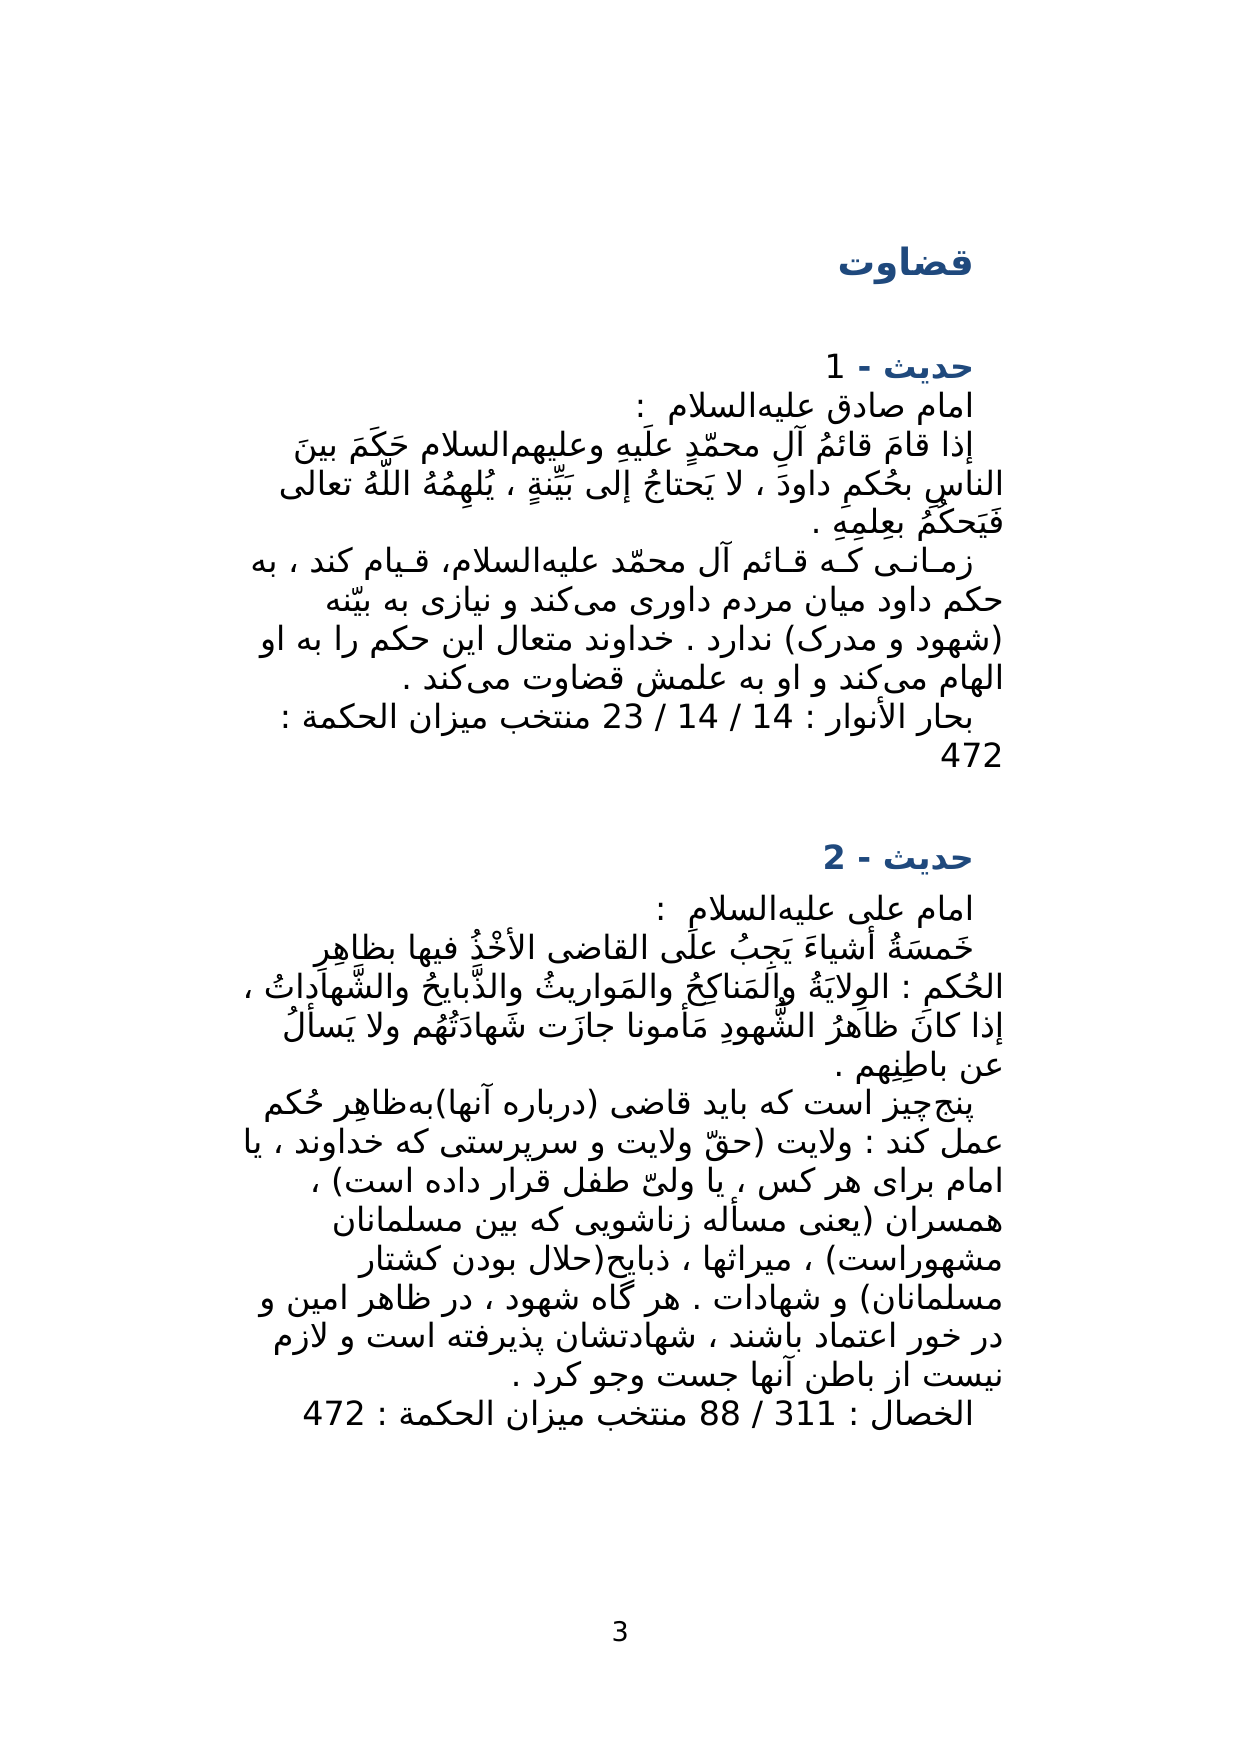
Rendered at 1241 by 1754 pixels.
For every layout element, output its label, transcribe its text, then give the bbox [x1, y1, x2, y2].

text الخصال : 311 / 88 منتخب میزان الحکمة : 472 [236, 1395, 1004, 1433]
subtitle قضاوت [236, 241, 1004, 284]
text امام علی عليه‌السلام : [236, 889, 1004, 928]
text إذا قامَ قائمُ آلِ محمّدٍ علَیهِ وعليهم‌السلام حَکَمَ بینَ الناسِ بحُکمِ داودَ ، لا یَحتاجُ إلی بَیِّنةٍ ، یُلهِمُهُ اللّه‌ُ تعالی فَیَحکُمُ بعِلمِهِ . [236, 425, 1004, 542]
text حدیث - 1 [236, 347, 1004, 386]
text پنج‌چیز است که باید قاضی (درباره آنها)به‌ظاهِر حُکم عمل کند : ولایت (حقّ ولایت و سرپرستی که خداوند ، یا امام برای هر کس ، یا ولیّ طفل قرار داده است) ، همسران (یعنی مسأله زناشویی که بین مسلمانان مشهوراست) ، میراثها ، ذبایح(حلال بودن کشتار مسلمانان) و شهادات . هر گاه شهود ، در ظاهر امین و در خور اعتماد باشند ، شهادتشان پذیرفته است و لازم نیست از باطن آنها جست وجو کرد . [236, 1084, 1004, 1395]
text خَمسَةُ أشیاءَ یَجِبُ علَی القاضی الأخْذُ فیها بظاهِرِ الحُکمِ : الوِلایَةُ والمَناکِحُ والمَواریثُ والذَّبایحُ والشَّهاداتُ ، إذا کانَ ظاهرُ الشُّهودِ مَأمونا جازَت شَهادَتُهُم ولا یَسألُ عن باطِنِهم . [236, 928, 1004, 1084]
text بحار الأنوار : 14 / 14 / 23 منتخب میزان الحکمة : 472 [236, 697, 1004, 775]
text زمـانـی کـه قـائم آل محمّد عليه‌السلام، قـیام کند ، به حکم داود میان مردم داوری می‌کند و نیازی به بیّنه (شهود و مدرک) ندارد . خداوند متعال این حکم را به او الهام می‌کند و او به علمش قضاوت می‌کند . [236, 542, 1004, 697]
subtitle حدیث - 2 [236, 838, 1004, 877]
text امام صادق عليه‌السلام : [236, 386, 1004, 425]
